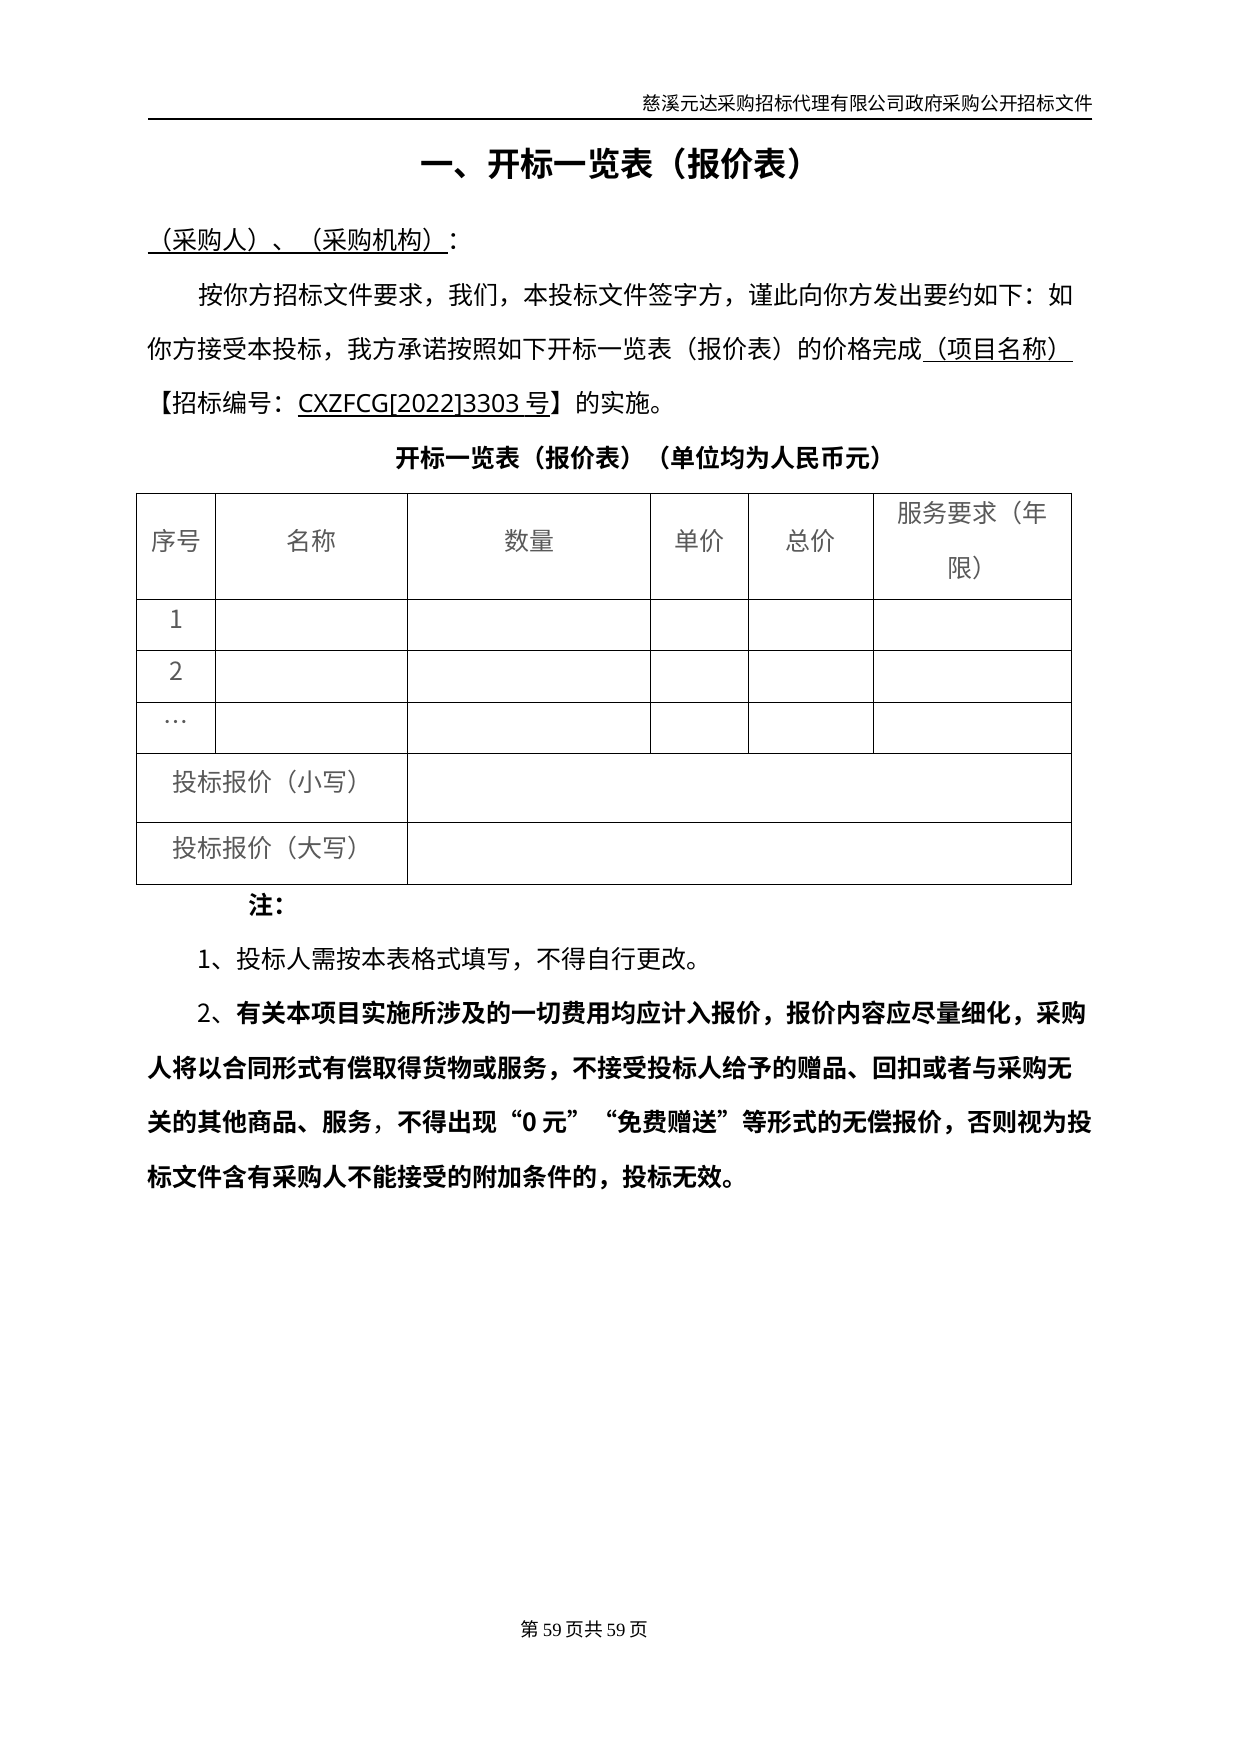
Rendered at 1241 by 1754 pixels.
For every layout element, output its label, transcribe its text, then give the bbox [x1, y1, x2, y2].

subtitle 一、开标一览表（报价表） [148, 138, 1092, 186]
table_cell [216, 651, 407, 702]
table_cell [749, 703, 873, 753]
text 按你方招标文件要求，我们，本投标文件签字方，谨此向你方发出要约如下：如你方接受本投标，我方承诺按照如下开标一览表（报价表）的价格完成（项目名称）【招标编号：CXZFCG[2022]3303号】的实施。 [148, 275, 1092, 420]
table_header 总价 [749, 494, 873, 599]
text 开标一览表（报价表）（单位均为人民币元） [148, 438, 1092, 474]
table_cell [408, 651, 650, 702]
table_cell [874, 600, 1071, 650]
text （采购人）、（采购机构）： [148, 221, 1092, 257]
text 1、投标人需按本表格式填写，不得自行更改。 [147, 939, 1092, 976]
table_cell [749, 651, 873, 702]
table_cell 1 [137, 600, 215, 650]
table_header 名称 [216, 494, 407, 599]
table_header 数量 [408, 494, 650, 599]
text 注： [198, 885, 1092, 921]
table_cell [408, 600, 650, 650]
text 2、有关本项目实施所涉及的一切费用均应计入报价，报价内容应尽量细化，采购人将以合同形式有偿取得货物或服务，不接受投标人给予的赠品、回扣或者与采购无关的其他商品、服务，不得出现“0元”“免费赠送”等形式的无偿报价，否则视为投标文件含有采购人不能接受的附加条件的，投标无效。 [148, 994, 1092, 1193]
table_cell [874, 703, 1071, 753]
table_cell 2 [137, 651, 215, 702]
table_cell [749, 600, 873, 650]
table_cell [216, 600, 407, 650]
table_cell [874, 651, 1071, 702]
table_cell [651, 651, 748, 702]
table_header 服务要求（年限） [874, 494, 1071, 599]
table_cell [651, 703, 748, 753]
table_cell [408, 823, 1071, 884]
table_cell [408, 703, 650, 753]
table_header 序号 [137, 494, 215, 599]
table_cell [408, 754, 1071, 822]
table_cell 投标报价（大写） [137, 823, 407, 884]
table_cell [216, 703, 407, 753]
table_cell … [137, 703, 215, 753]
table_cell [651, 600, 748, 650]
table_cell 投标报价（小写） [137, 754, 407, 822]
table_header 单价 [651, 494, 748, 599]
